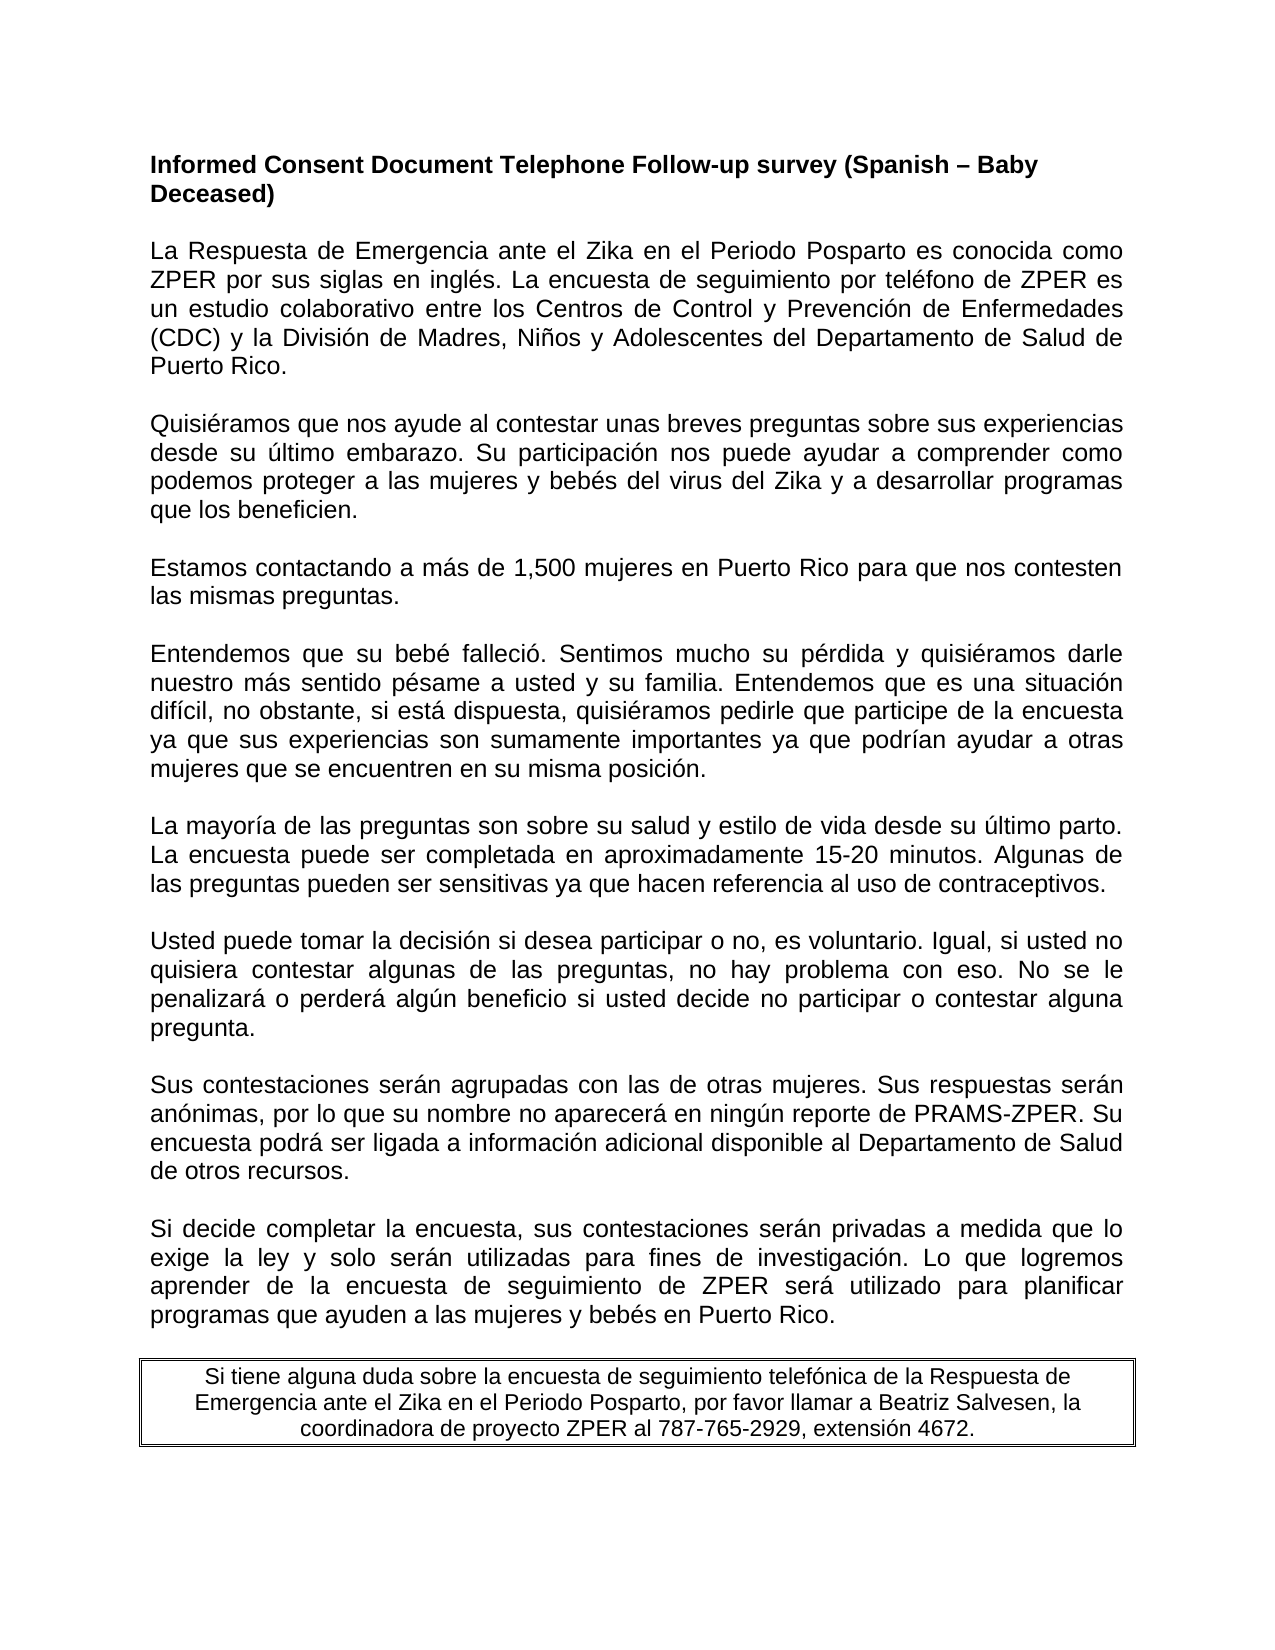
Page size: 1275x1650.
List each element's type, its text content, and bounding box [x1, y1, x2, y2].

text Sus contestaciones serán agrupadas con las de otras mujeres. Sus respuestas serán anónimas, por lo que su nombre no aparecerá en ningún reporte de PRAMS-ZPER. Su encuesta podrá ser ligada a información adicional disponible al Departamento de Salud de otros recursos. [150, 1070, 1125, 1185]
text Entendemos que su bebé falleció. Sentimos mucho su pérdida y quisiéramos darle nuestro más sentido pésame a usted y su familia. Entendemos que es una situación difícil, no obstante, si está dispuesta, quisiéramos pedirle que participe de la encuesta ya que sus experiencias son sumamente importantes ya que podrían ayudar a otras mujeres que se encuentren en su misma posición. [150, 639, 1125, 782]
text La mayoría de las preguntas son sobre su salud y estilo de vida desde su último parto. La encuesta puede ser completada en aproximadamente 15-20 minutos. Algunas de las preguntas pueden ser sensitivas ya que hacen referencia al uso de contraceptivos. [150, 811, 1125, 897]
text Quisiéramos que nos ayude al contestar unas breves preguntas sobre sus experiencias desde su último embarazo. Su participación nos puede ayudar a comprender como podemos proteger a las mujeres y bebés del virus del Zika y a desarrollar programas que los beneficien. [150, 409, 1125, 524]
text Estamos contactando a más de 1,500 mujeres en Puerto Rico para que nos contesten las mismas preguntas. [150, 552, 1125, 610]
text Informed Consent Document Telephone Follow-up survey (Spanish – Baby Deceased) [150, 150, 1125, 207]
text Si decide completar la encuesta, sus contestaciones serán privadas a medida que lo exige la ley y solo serán utilizadas para fines de investigación. Lo que logremos aprender de la encuesta de seguimiento de ZPER será utilizado para planificar programas que ayuden a las mujeres y bebés en Puerto Rico. [150, 1214, 1125, 1329]
text La Respuesta de Emergencia ante el Zika en el Periodo Posparto es conocida como ZPER por sus siglas en inglés. La encuesta de seguimiento por teléfono de ZPER es un estudio colaborativo entre los Centros de Control y Prevención de Enfermedades (CDC) y la División de Madres, Niños y Adolescentes del Departamento de Salud de Puerto Rico. [150, 236, 1125, 380]
text Usted puede tomar la decisión si desea participar o no, es voluntario. Igual, si usted no quisiera contestar algunas de las preguntas, no hay problema con eso. No se le penalizará o perderá algún beneficio si usted decide no participar o contestar alguna pregunta. [150, 926, 1125, 1041]
text Si tiene alguna duda sobre la encuesta de seguimiento telefónica de la Respuesta de Emergencia ante el Zika en el Periodo Posparto, por favor llamar a Beatriz Salvesen, la coordinadora de proyecto ZPER al 787-765-2929, extensión 4672. [142, 1361, 1133, 1444]
